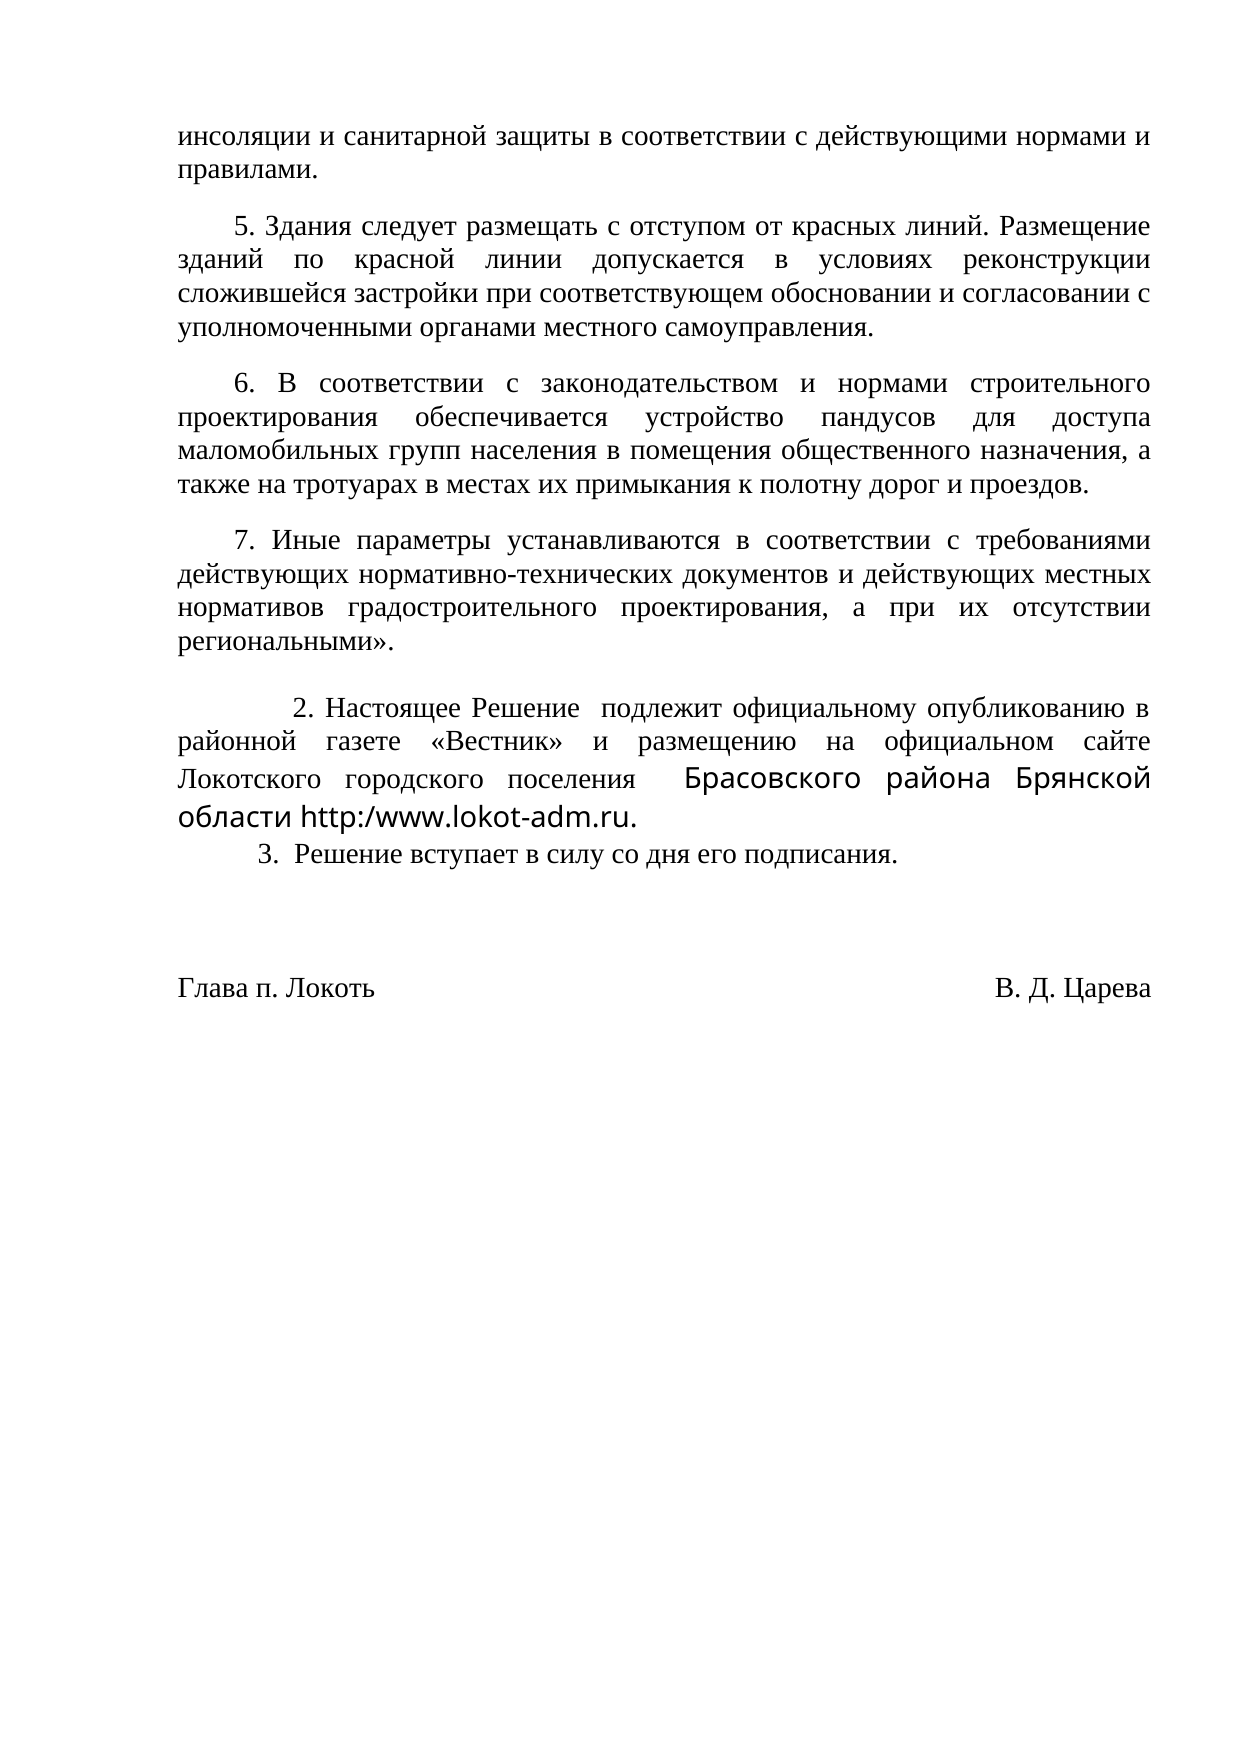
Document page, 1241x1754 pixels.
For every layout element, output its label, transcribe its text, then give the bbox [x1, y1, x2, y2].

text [177, 118, 1152, 185]
text 3. Решение вступает в силу со дня его подписания. [177, 836, 1152, 870]
text 5. Здания следует размещать с отступом от красных линий. Размещение зданий по красной линии допускается в условиях реконструкции сложившейся застройки при соответствующем обосновании и согласовании с уполномоченными органами местного самоуправления. [177, 208, 1152, 342]
text 6. В соответствии с законодательством и нормами строительного проектирования обеспечивается устройство пандусов для доступа маломобильных групп населения в помещения общественного назначения, а также на тротуарах в местах их примыкания к полотну дорог и проездов. [177, 365, 1152, 499]
text Глава п. Локоть В. Д. Царева [177, 971, 1152, 1004]
text 2. Настоящее Решение подлежит официальному опубликованию в районной газете «Вестник» и размещению на официальном сайте Локотского городского поселения Брасовского района Брянской области http:/www.lokot-adm.ru. [177, 690, 1152, 836]
text 7. Иные параметры устанавливаются в соответствии с требованиями действующих нормативно-технических документов и действующих местных нормативов градостроительного проектирования, а при их отсутствии региональными». [177, 522, 1152, 656]
